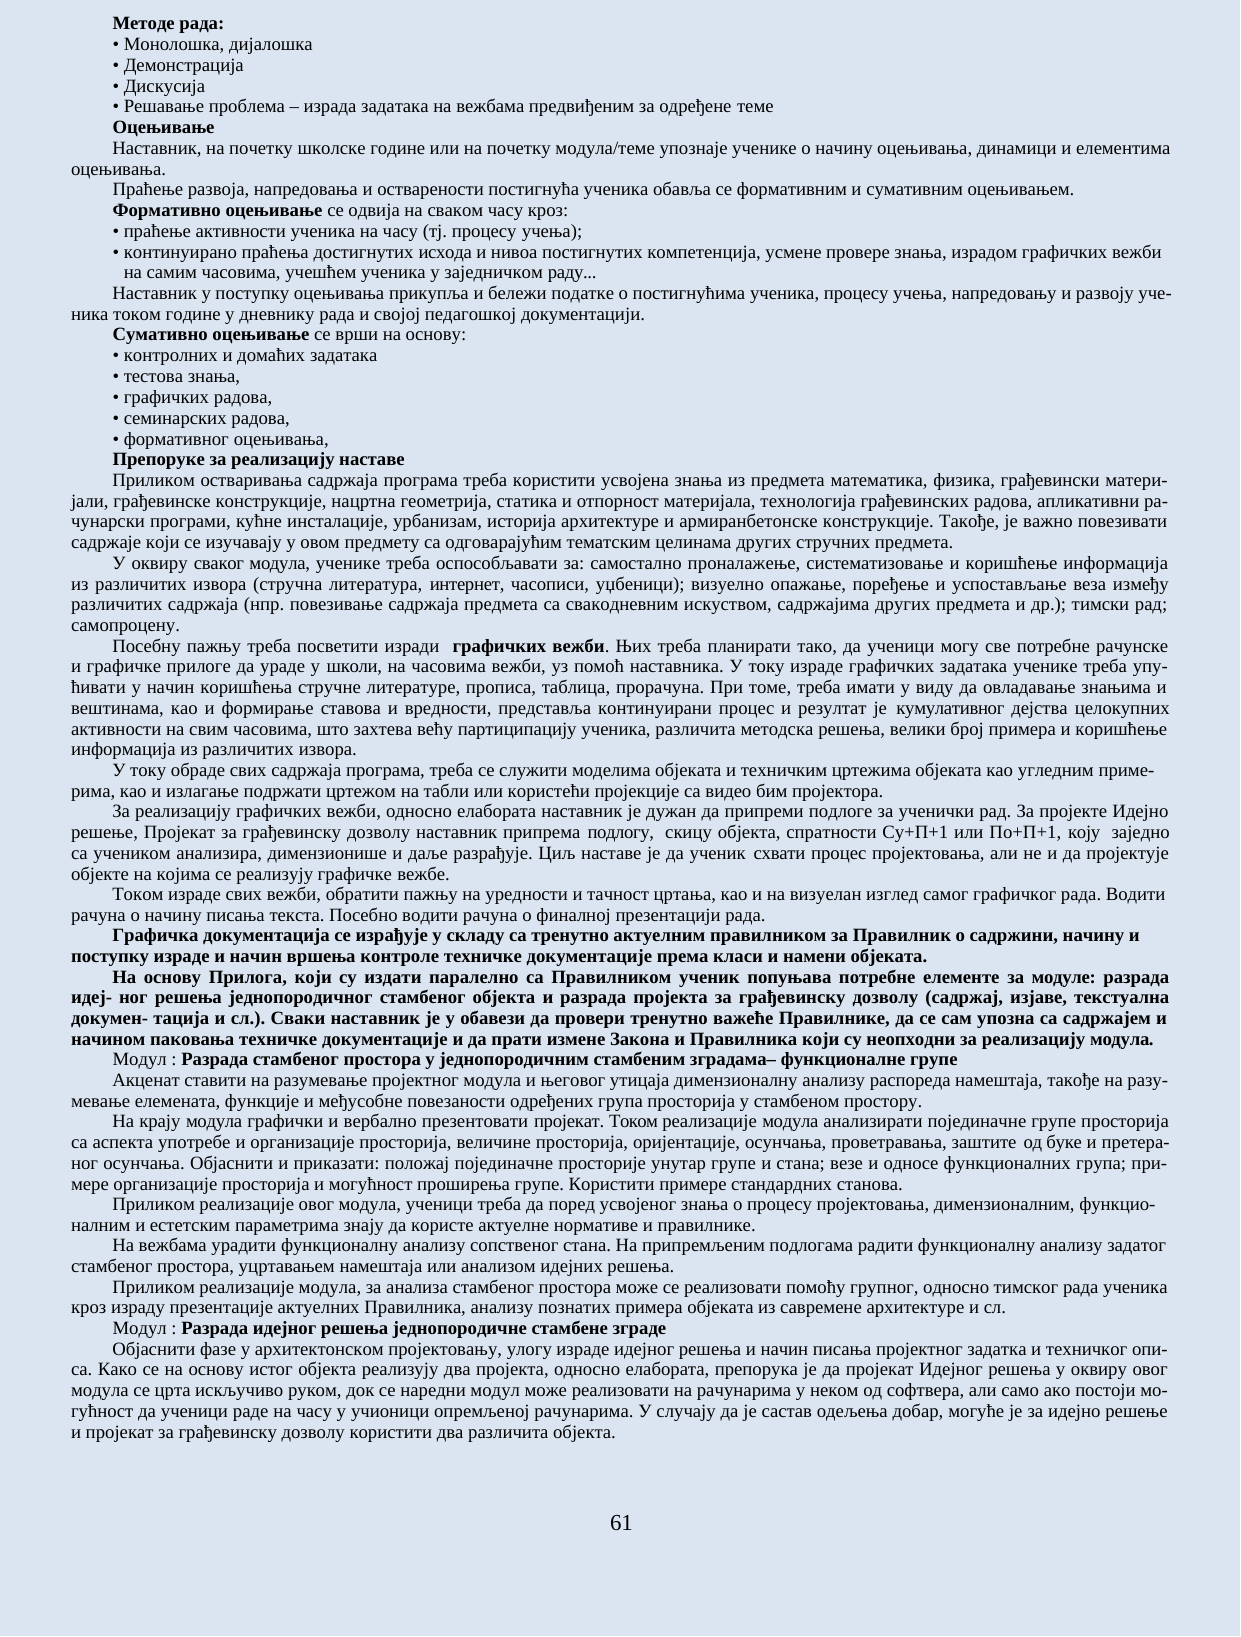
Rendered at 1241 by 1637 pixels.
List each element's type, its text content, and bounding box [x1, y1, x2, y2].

list семинарских радова, [112, 407, 1184, 428]
subtitle Методе рада: [112, 12, 1184, 34]
text Наставник у поступку оцењивања прикупља и бележи податке о постигнућима ученика, процесу учења, напредовању и развоју уче- ника током године у дневнику рада и својој педагошкој документацији. [71, 283, 1184, 324]
text Праћење развоја, напредовања и остварености постигнућа ученика обавља се формативним и сумативним оцењивањем. [112, 179, 1184, 200]
subtitle Оцењивање [112, 117, 1184, 138]
text За реализацију графичких вежби, односно елабората наставник је дужан да припреми подлоге за ученички рад. За пројекте Идејно решење, Пројекат за грађевинску дозволу наставник припрема подлогу, скицу објекта, спратности Су+П+1 или По+П+1, коју заједно са учеником анализира, димензионише и даље разрађује. Циљ наставе је да ученик схвати процес пројектовања, али не и да пројектује објекте на којима се реализују графичке вежбе. [71, 801, 1170, 884]
text У оквиру сваког модула, ученике треба оспособљавати за: самостално проналажење, систематизовање и коришћење информација из различитих извора (стручна литература, интернет, часописи, уџбеници); визуелно опажање, поређење и успостављање веза између различитих садржаја (нпр. повезивање садржаја предмета са свакодневним искуством, садржајима других предмета и др.); тимски рад; самопроцену. [71, 553, 1170, 636]
list контролних и домаћих задатака [112, 345, 1184, 366]
text На вежбама урадити функционалну анализу сопственог стана. На припремљеним подлогама радити функционалну анализу задатог стамбеног простора, уцртавањем намештаја или анализом идејних решења. [71, 1235, 1184, 1277]
list праћење активности ученика на часу (тј. процесу учења); [112, 221, 1184, 241]
list формативног оцењивања, [112, 428, 1184, 449]
list Решавање проблема – израда задатака на вежбама предвиђеним за одређене теме [112, 96, 1184, 117]
text Формативно оцењивање се одвија на сваком часу кроз: [112, 200, 1184, 221]
text На крају модула графички и вербално презентовати пројекат. Током реализације модула анализирати појединачне групе просторија са аспекта употребе и организације просторија, величине просторија, оријентације, осунчања, проветравања, заштите од буке и претера- ног осунчања. Објаснити и приказати: положај појединачне просторије унутар групе и стана; везе и односе функционалних група; при- мере организације просторија и могућност проширења групе. Користити примере стандардних станова. [71, 1111, 1170, 1194]
text Посебну пажњу треба посветити изради графичких вежби. Њих треба планирати тако, да ученици могу све потребне рачунске и графичке прилоге да ураде у школи, на часовима вежби, уз помоћ наставника. У току израде графичких задатака ученике треба упу- ћивати у начин коришћења стручне литературе, прописа, таблица, прорачуна. При томе, треба имати у виду да овладавање знањима и вештинама, као и формирање ставова и вредности, представља континуирани процес и резултат је кумулативног дејства целокупних активности на свим часовима, што захтева већу партиципацију ученика, различита методска решења, велики број примера и коришћење информација из различитих извора. [71, 636, 1170, 760]
text Сумативно оцењивање се врши на основу: [112, 324, 1184, 345]
subtitle Препоруке за реализацију наставе [112, 449, 1184, 470]
list графичких радова, [112, 387, 1184, 407]
text Модул : Разрада стамбеног простора у једнопородичним стамбеним зградама– функционалне групе [112, 1049, 1184, 1070]
text На основу Прилога, који су издати паралелно са Правилником ученик попуњава потребне елементе за модуле: разрада идеј- ног решења једнопородичног стамбеног објекта и разрада пројекта за грађевинску дозволу (садржај, изјаве, текстуална докумен- тација и сл.). Сваки наставник је у обавези да провери тренутно важеће Правилнике, да се сам упозна са садржајем и начином паковања техничке документације и да прати измене Закона и Правилника који су неопходни за реализацију модула. [71, 967, 1170, 1049]
text У току обраде свих садржаја програма, треба се служити моделима објеката и техничким цртежима објеката као угледним приме- рима, као и излагање подржати цртежом на табли или користећи пројекције са видео бим пројектора. [71, 760, 1184, 801]
text Приликом реализације овог модула, ученици треба да поред усвојеног знања о процесу пројектовања, димензионалним, функцио- налним и естетским параметрима знају да користе актуелне нормативе и правилнике. [71, 1194, 1184, 1235]
text Приликом реализације модула, за анализа стамбеног простора може се реализовати помоћу групног, односно тимског рада ученика кроз израду презентације актуелних Правилника, анализу познатих примера објеката из савремене архитектуре и сл. [71, 1277, 1171, 1318]
list континуирано праћења достигнутих исхода и нивоа постигнутих компетенција, усмене провере знања, израдом графичких вежби на самим часовима, учешћем ученика у заједничком раду... [112, 242, 1170, 283]
list Дискусија [112, 75, 1184, 96]
list тестова знања, [112, 366, 1184, 387]
subtitle Графичка документација се израђује у складу са тренутно актуелним правилником за Правилник о садржини, начину и поступку израде и начин вршења контроле техничке документације према класи и намени објеката. [71, 925, 1184, 967]
text Објаснити фазе у архитектонском пројектовању, улогу израде идејног решења и начин писања пројектног задатка и техничког опи- са. Како се на основу истог објекта реализују два пројекта, односно елабората, препорука је да пројекат Идејног решења у оквиру овог модула се црта искључиво руком, док се наредни модул може реализовати на рачунарима у неком од софтвера, али само ако постоји мо- гућност да ученици раде на часу у учионици опремљеној рачунарима. У случају да је састав одељења добар, могуће је за идејно решење и пројекат за грађевинску дозволу користити два различита објекта. [71, 1338, 1170, 1442]
text Током израде свих вежби, обратити пажњу на уредности и тачност цртања, као и на визуелан изглед самог графичког рада. Водити рачуна о начину писања текста. Посебно водити рачуна о финалној презентацији рада. [71, 884, 1184, 925]
text Наставник, на почетку школске године или на почетку модула/теме упознаје ученике о начину оцењивања, динамици и елементима оцењивања. [71, 138, 1184, 179]
list Монолошка, дијалошка [112, 34, 1184, 54]
list Демонстрација [112, 54, 1184, 75]
text Приликом остваривања садржаја програма треба користити усвојена знања из предмета математика, физика, грађевински матери- јали, грађевинске конструкције, нацртна геометрија, статика и отпорност материјала, технологија грађевинских радова, апликативни ра- чунарски програми, кућне инсталације, урбанизам, историја архитектуре и армиранбетонске конструкције. Такође, је важно повезивати садржаје који се изучавају у овом предмету са одговарајућим тематским целинама других стручних предмета. [71, 470, 1169, 553]
subtitle Модул : Разрада идејног решења једнопородичне стамбене зграде [112, 1318, 1184, 1338]
text Акценат ставити на разумевање пројектног модула и његовог утицаја димензионалну анализу распореда намештаја, такође на разу- мевање елемената, функције и међусобне повезаности одређених група просторија у стамбеном простору. [71, 1070, 1171, 1111]
